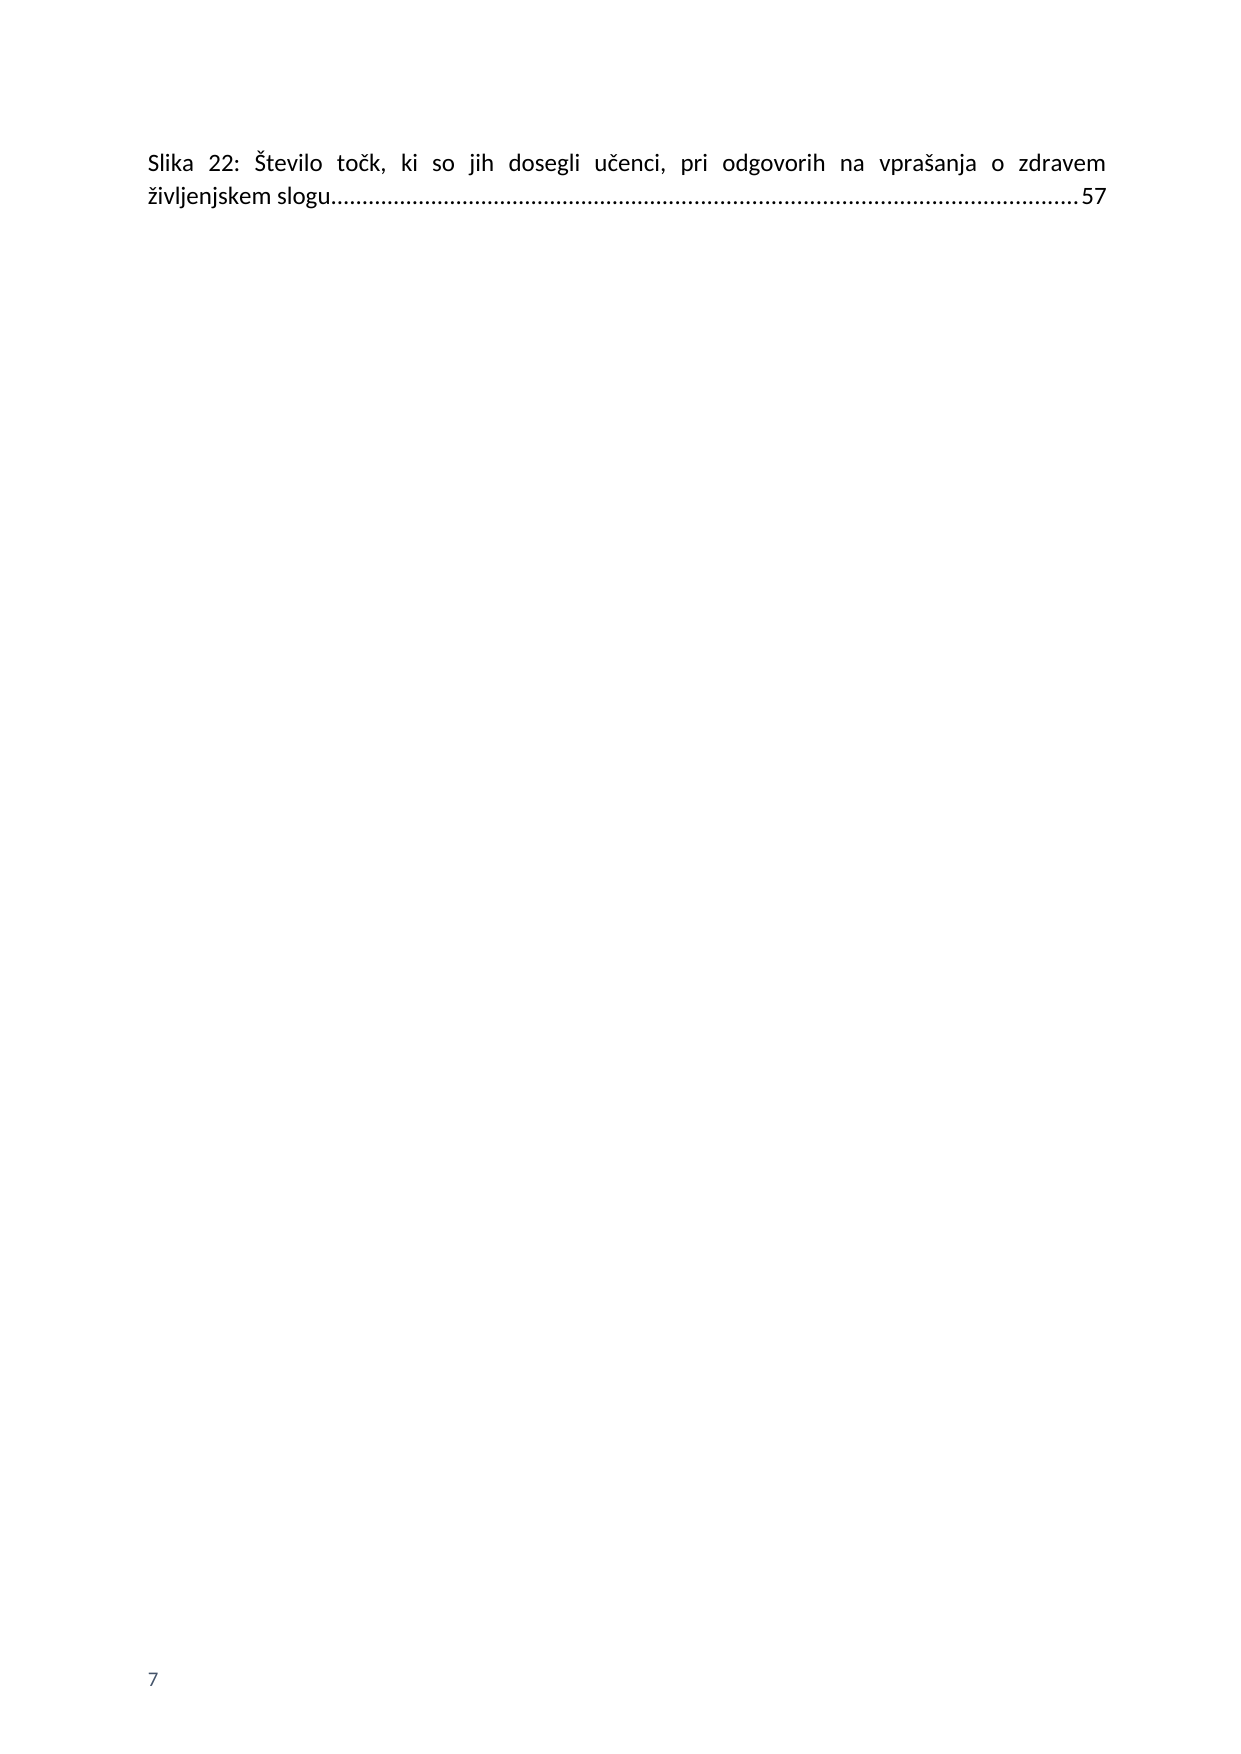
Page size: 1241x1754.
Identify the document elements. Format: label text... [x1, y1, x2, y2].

text Slika 22: Število točk, ki so jih dosegli učenci, pri odgovorih na vprašanja o zdravem življenjskem slogu. 57 [148, 148, 1107, 211]
